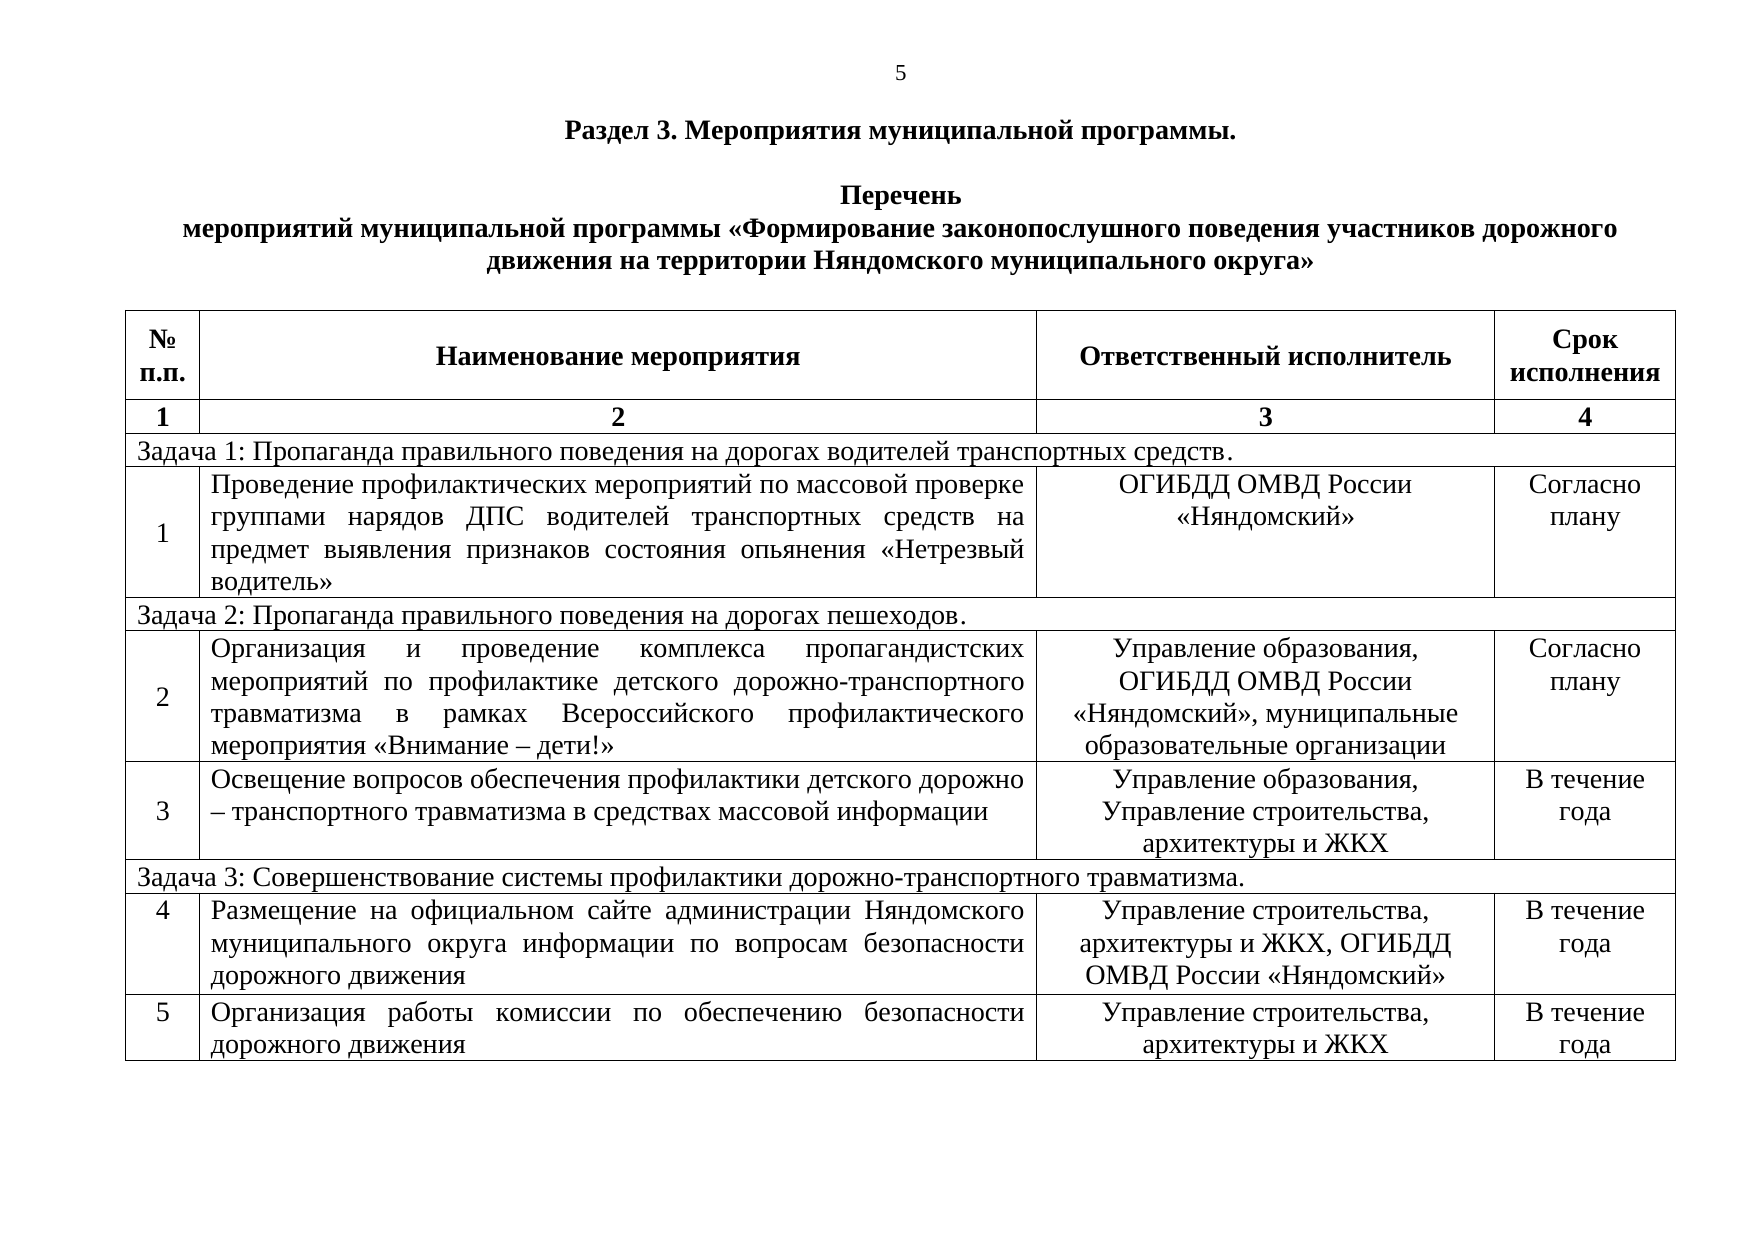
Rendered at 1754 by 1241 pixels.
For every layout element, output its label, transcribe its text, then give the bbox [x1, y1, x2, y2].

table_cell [1037, 894, 1494, 994]
table_cell Согласно плану [1495, 631, 1675, 761]
table_cell 3 [126, 762, 199, 859]
table_cell Освещение вопросов обеспечения профилактики детского дорожно – транспортного травматизма в средствах массовой информации [200, 762, 1036, 859]
text движения на территории Няндомского муниципального округа» [106, 243, 1695, 275]
table_cell 1 [126, 467, 199, 597]
table_cell Организация и проведение комплекса пропагандистских мероприятий по профилактике детского дорожно-транспортного травматизма в рамках Всероссийского профилактического мероприятия «Внимание – дети!» [200, 631, 1036, 761]
table_cell Согласно плану [1495, 467, 1675, 597]
table_header Срок исполнения [1495, 311, 1675, 399]
table_cell В течение года [1495, 762, 1675, 859]
table_cell 4 [126, 894, 199, 994]
table_cell Проведение профилактических мероприятий по массовой проверке группами нарядов ДПС водителей транспортных средств на предмет выявления признаков состояния опьянения «Нетрезвый водитель» [200, 467, 1036, 597]
table_cell 2 [200, 400, 1036, 433]
table_cell Задача 2: Пропаганда правильного поведения на дорогах пешеходов. [126, 598, 1675, 630]
table_cell 2 [126, 631, 199, 761]
table_cell 1 [126, 400, 199, 433]
table_cell ОГИБДД ОМВД России «Няндомский» [1037, 467, 1494, 597]
table_cell Управление образования, ОГИБДД ОМВД России «Няндомский», муниципальные образовательные организации [1037, 631, 1494, 761]
table_cell Размещение на официальном сайте администрации Няндомского муниципального округа информации по вопросам безопасности дорожного движения [200, 894, 1036, 994]
text мероприятий муниципальной программы «Формирование законопослушного поведения участников дорожного [106, 211, 1695, 243]
text Перечень [106, 178, 1695, 211]
table_cell В течение года [1495, 894, 1675, 994]
table_cell 4 [1495, 400, 1675, 433]
table_cell Управление образования, Управление строительства, архитектуры и ЖКХ [1037, 762, 1494, 859]
table_cell Управление строительства, архитектуры и ЖКХ [1037, 995, 1494, 1059]
table_cell 3 [1037, 400, 1494, 433]
table_header Ответственный исполнитель [1037, 311, 1494, 399]
table_header № п.п. [126, 311, 199, 399]
text Раздел 3. Мероприятия муниципальной программы. [106, 113, 1695, 146]
table_cell Задача 3: Совершенствование системы профилактики дорожно-транспортного травматизма. [126, 860, 1675, 892]
table_header Наименование мероприятия [200, 311, 1036, 399]
table_cell 5 [126, 995, 199, 1059]
table_cell Задача 1: Пропаганда правильного поведения на дорогах водителей транспортных средств. [126, 434, 1675, 466]
table_cell Организация работы комиссии по обеспечению безопасности дорожного движения [200, 995, 1036, 1059]
table_cell В течение года [1495, 995, 1675, 1059]
